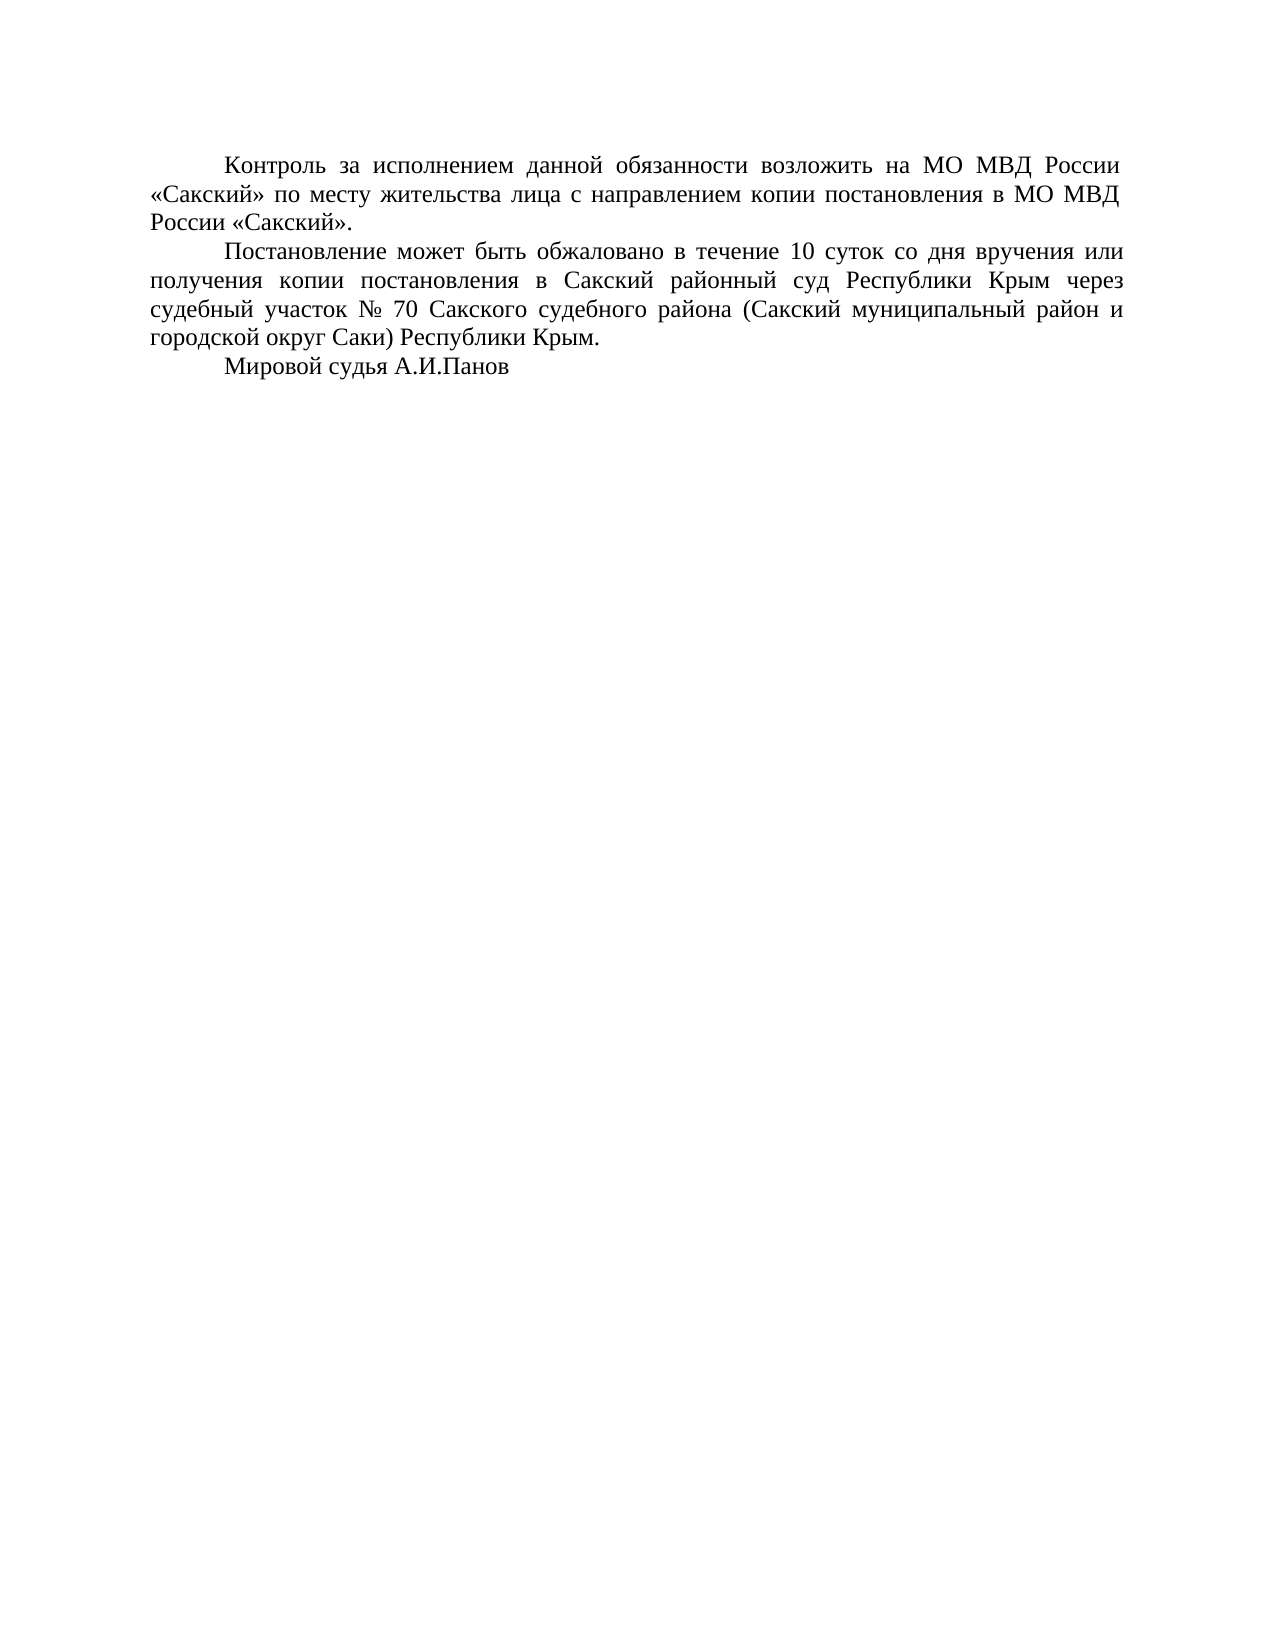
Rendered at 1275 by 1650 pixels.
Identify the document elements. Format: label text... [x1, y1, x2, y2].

text Постановление может быть обжаловано в течение 10 суток со дня вручения или получения копии постановления в Сакский районный суд Республики Крым через судебный участок № 70 Сакского судебного района (Сакский муниципальный район и городской округ Саки) Республики Крым. [150, 236, 1125, 351]
text Контроль за исполнением данной обязанности возложить на МО МВД России «Сакский» по месту жительства лица с направлением копии постановления в МО МВД России «Сакский». [150, 150, 1120, 236]
text Мировой судья А.И.Панов [150, 351, 1125, 380]
